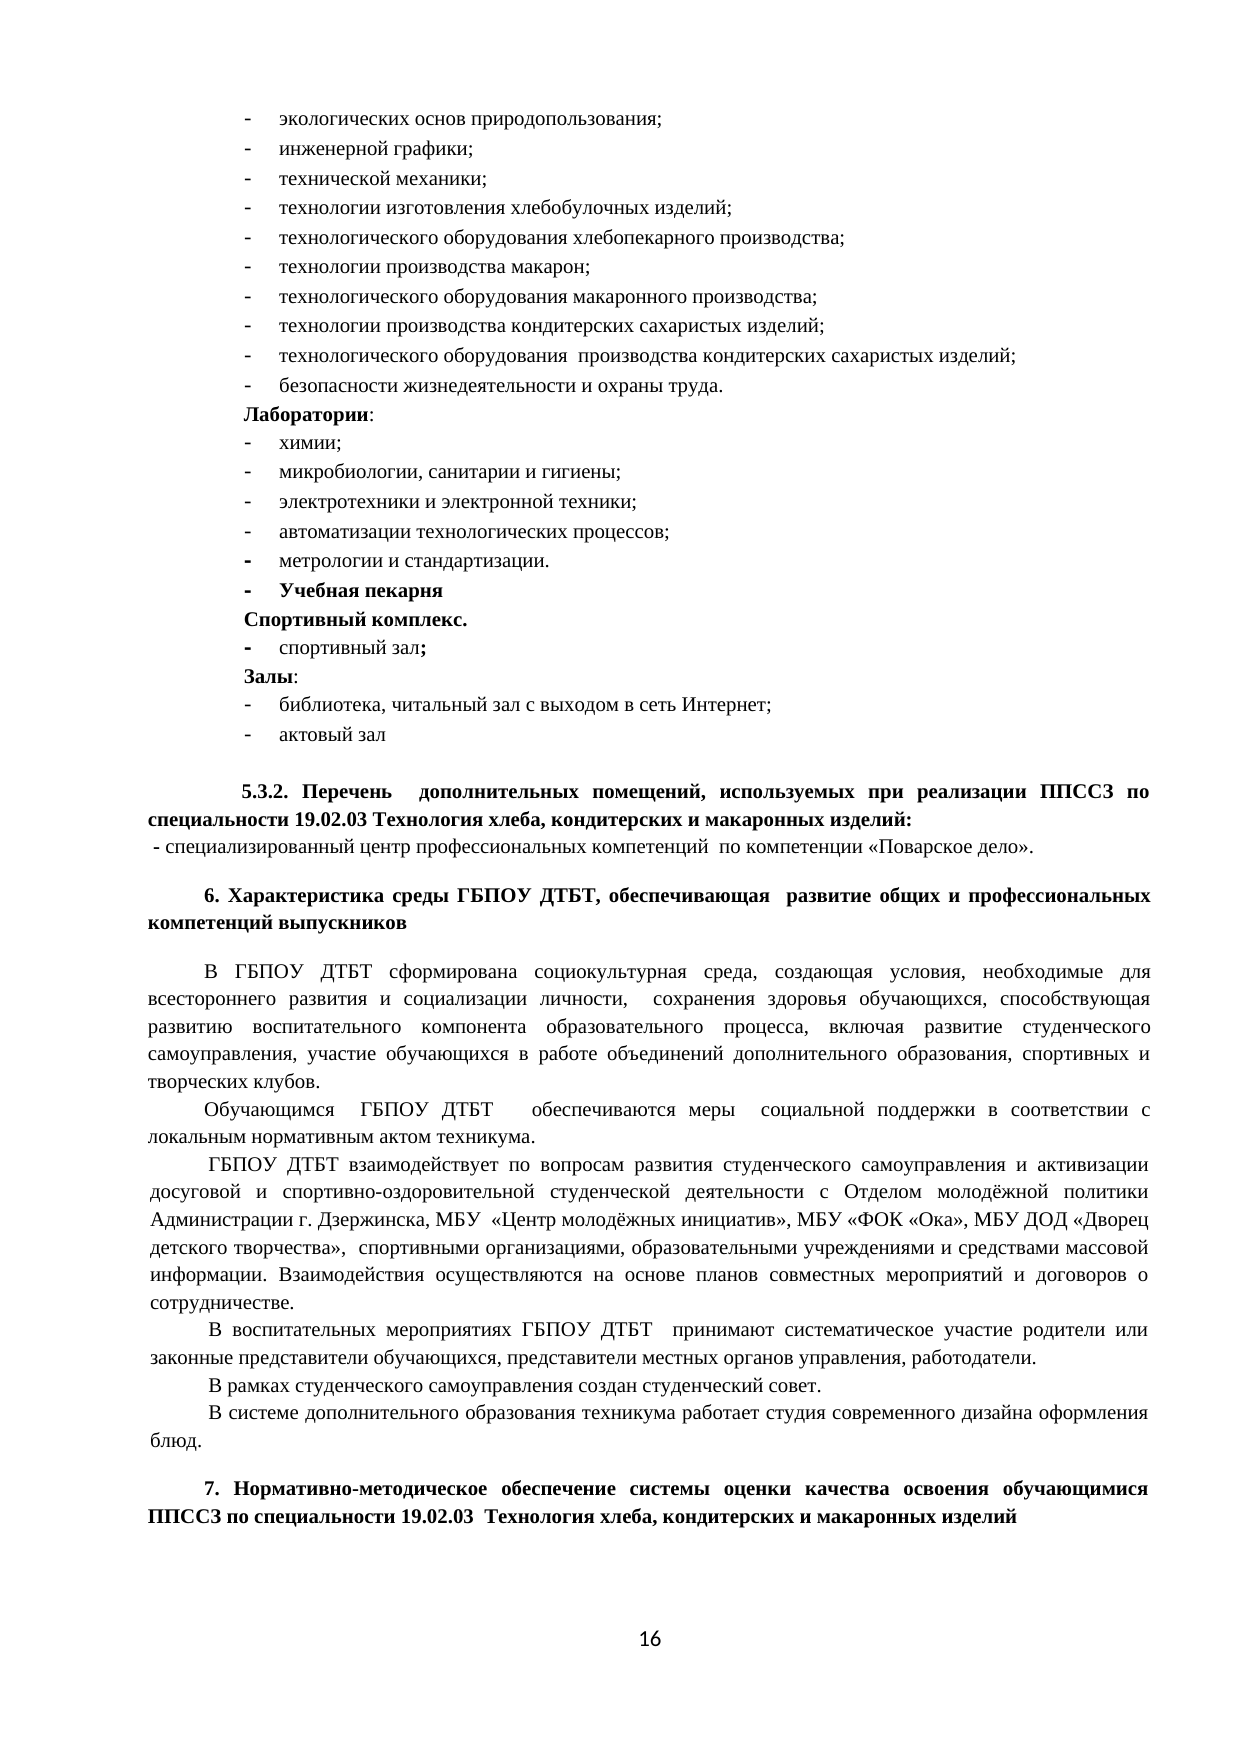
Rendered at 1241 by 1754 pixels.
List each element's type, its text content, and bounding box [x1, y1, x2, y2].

list микробиологии, санитарии и гигиены; [241, 459, 1152, 485]
text В рамках студенческого самоуправления создан студенческий совет. [150, 1373, 1149, 1397]
text Обучающимся ГБПОУ ДТБТ обеспечиваются меры социальной поддержки в соответствии с локальным нормативным актом техникума. [148, 1097, 1152, 1148]
text В системе дополнительного образования техникума работает студия современного дизайна оформления блюд. [150, 1400, 1149, 1452]
text - специализированный центр профессиональных компетенций по компетенции «Поварское дело». [148, 834, 1152, 858]
list технической механики; [241, 166, 1152, 191]
list автоматизации технологических процессов; [241, 518, 1152, 544]
list технологического оборудования макаронного производства; [241, 284, 1152, 309]
list Учебная пекарня [241, 578, 1152, 603]
list химии; [241, 430, 1152, 456]
text В ГБПОУ ДТБТ сформирована социокультурная среда, создающая условия, необходимые для всестороннего развития и социализации личности, сохранения здоровья обучающихся, способствующая развитию воспитательного компонента образовательного процесса, включая развитие студенческого самоуправления, участие обучающихся в работе объединений дополнительного образования, спортивных и творческих клубов. [148, 958, 1152, 1093]
list инженерной графики; [241, 136, 1152, 162]
list Лаборатории: [243, 402, 1152, 426]
list метрологии и стандартизации. [241, 548, 1152, 574]
text 7. Нормативно-методическое обеспечение системы оценки качества освоения обучающимися ППССЗ по специальности 19.02.03 Технология хлеба, кондитерских и макаронных изделий [148, 1476, 1149, 1528]
text ГБПОУ ДТБТ взаимодействует по вопросам развития студенческого самоуправления и активизации досуговой и спортивно-оздоровительной студенческой деятельности с Отделом молодёжной политики Администрации г. Дзержинска, МБУ «Центр молодёжных инициатив», МБУ «ФОК «Ока», МБУ ДОД «Дворец детского творчества», спортивными организациями, образовательными учреждениями и средствами массовой информации. Взаимодействия осуществляются на основе планов совместных мероприятий и договоров о сотрудничестве. [150, 1152, 1149, 1314]
list электротехники и электронной техники; [241, 489, 1152, 515]
text В воспитательных мероприятиях ГБПОУ ДТБТ принимают систематическое участие родители или законные представители обучающихся, представители местных органов управления, работодатели. [150, 1317, 1149, 1369]
list технологического оборудования хлебопекарного производства; [241, 225, 1152, 250]
list безопасности жизнедеятельности и охраны труда. [241, 373, 1152, 398]
list технологии изготовления хлебобулочных изделий; [241, 195, 1152, 221]
list Залы: [243, 664, 1152, 688]
list актовый зал [241, 722, 1152, 747]
text 5.3.2. Перечень дополнительных помещений, используемых при реализации ППССЗ по специальности 19.02.03 Технология хлеба, кондитерских и макаронных изделий: [148, 779, 1152, 831]
list Спортивный комплекс. [243, 607, 1152, 631]
list экологических основ природопользования; [241, 106, 1152, 132]
list библиотека, читальный зал с выходом в сеть Интернет; [241, 692, 1152, 718]
list технологического оборудования производства кондитерских сахаристых изделий; [241, 343, 1152, 369]
list технологии производства макарон; [241, 254, 1152, 280]
text 6. Характеристика среды ГБПОУ ДТБТ, обеспечивающая развитие общих и профессиональных компетенций выпускников [148, 882, 1152, 934]
list спортивный зал; [241, 635, 1152, 661]
list технологии производства кондитерских сахаристых изделий; [241, 313, 1152, 339]
